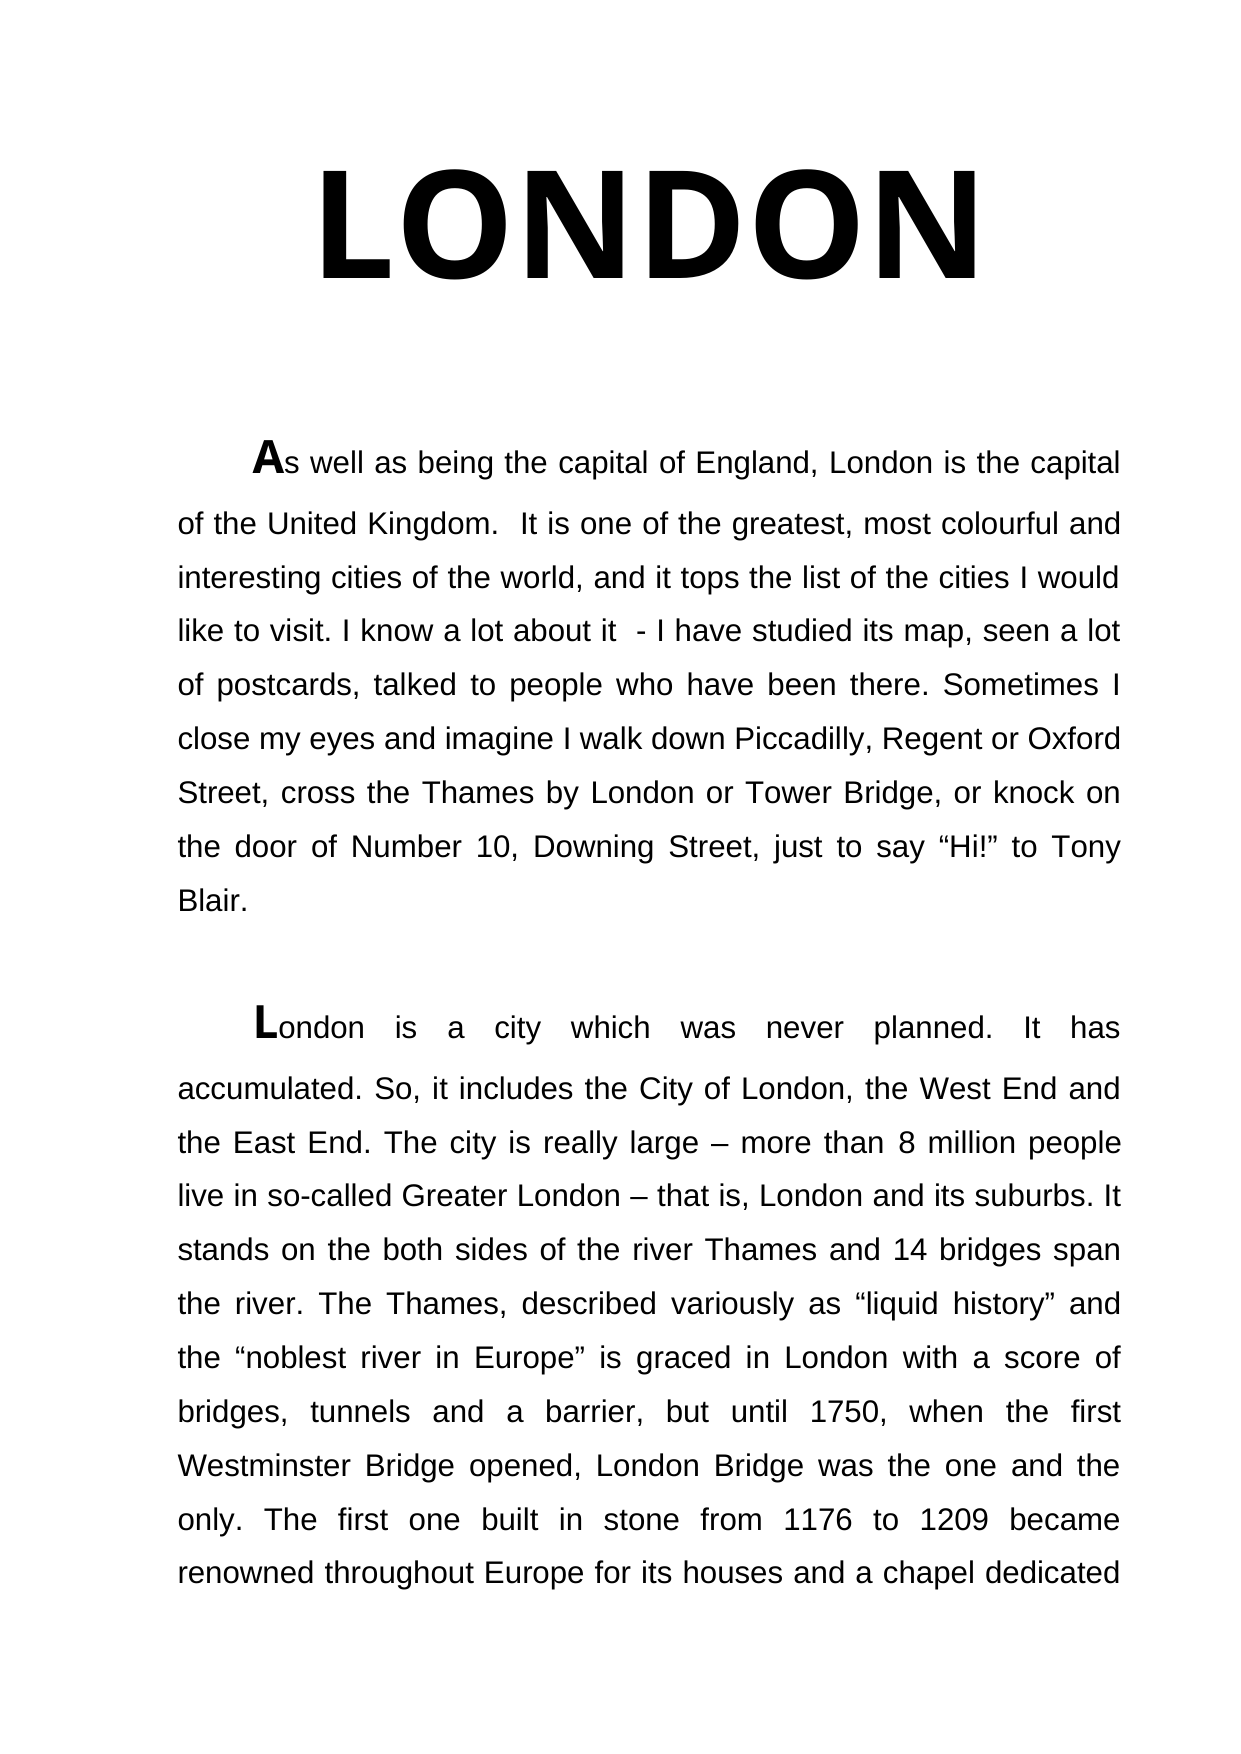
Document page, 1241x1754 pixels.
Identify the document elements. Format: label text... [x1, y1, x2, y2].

subtitle As well as being the capital of England, London is the capital of the United Kingdom. It is one of the greatest, most colourful and interesting cities of the world, and it tops the list of the cities I would like to visit. I know a lot about it - I have studied its map, seen a lot of postcards, talked to people who have been there. Sometimes I close my eyes and imagine I walk down Piccadilly, Regent or Oxford Street, cross the Thames by London or Tower Bridge, or knock on the door of Number 10, Downing Street, just to say “Hi!” to Tony Blair. [177, 424, 1122, 918]
subtitle LONDON [177, 118, 1122, 322]
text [177, 989, 1122, 1590]
